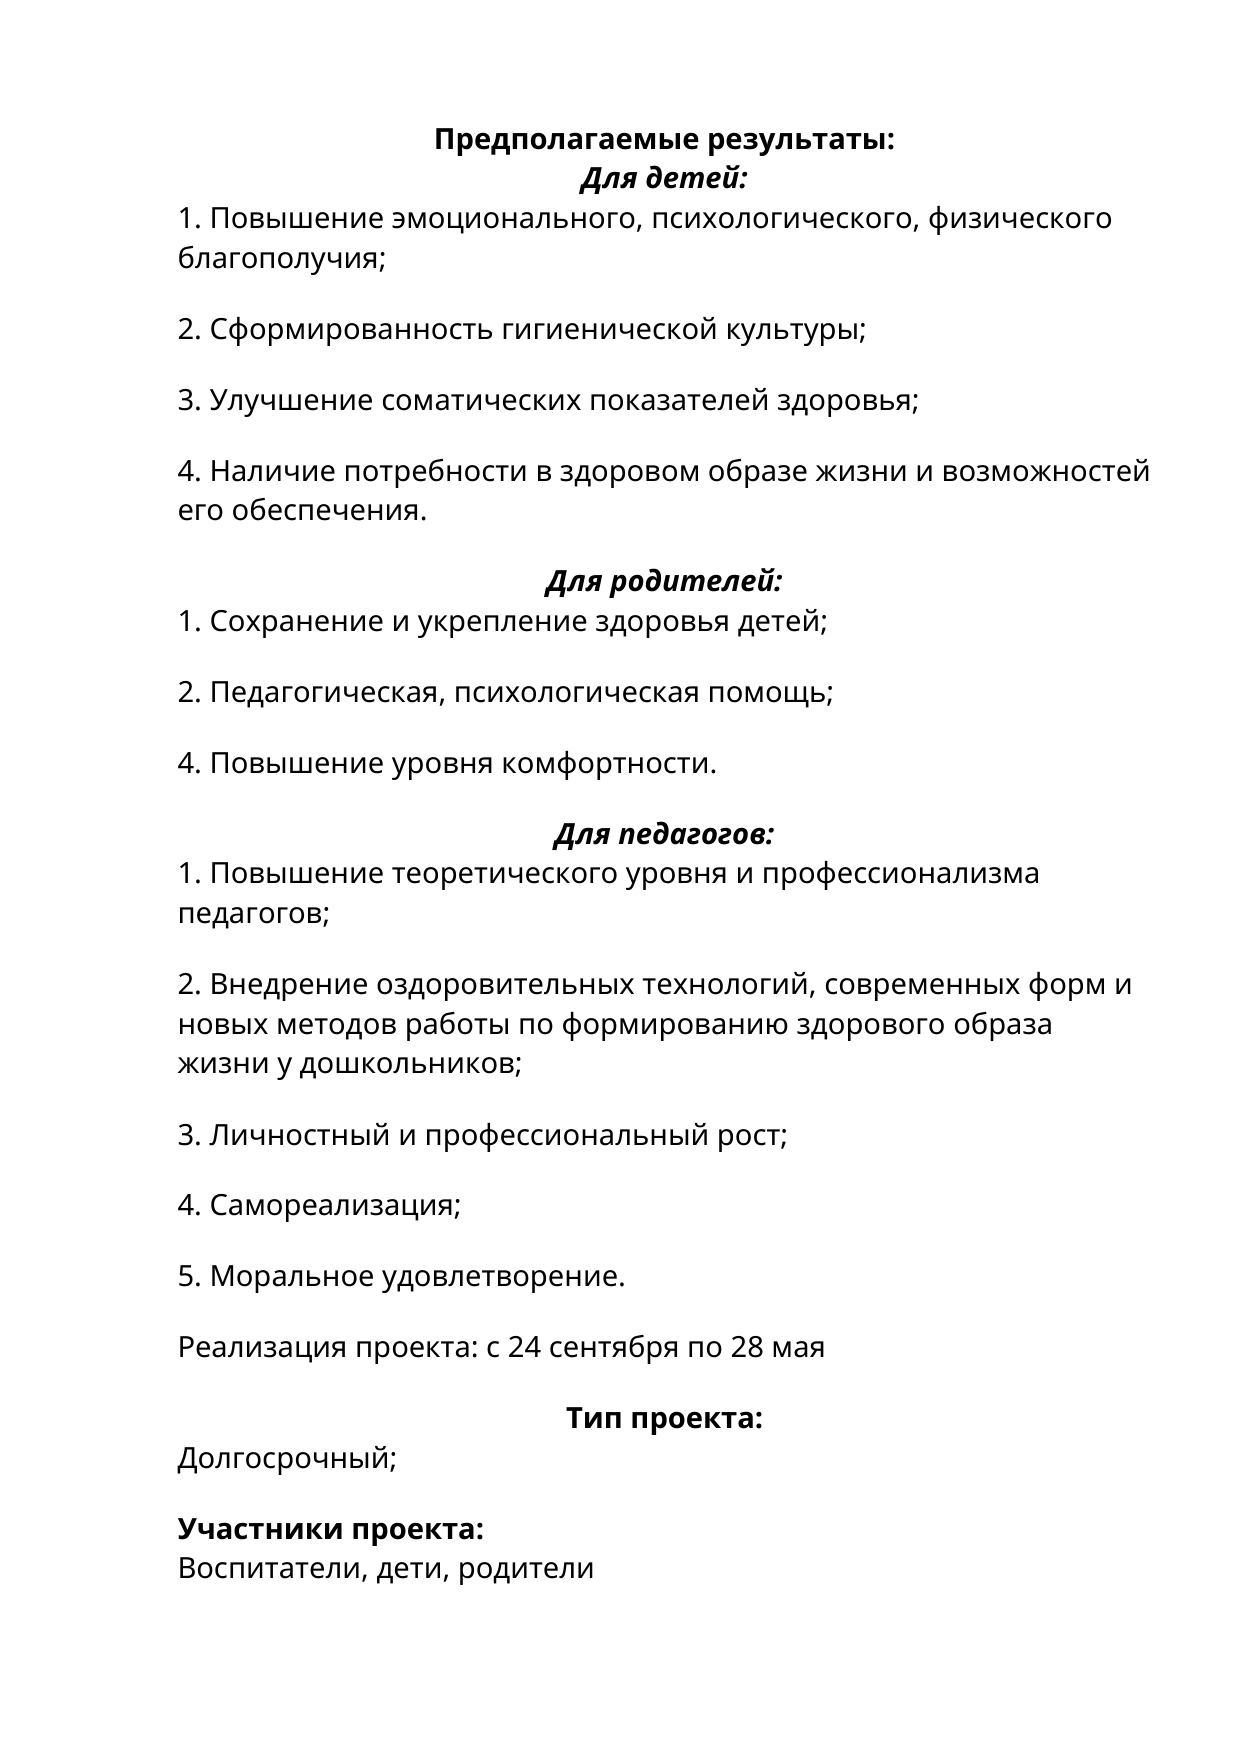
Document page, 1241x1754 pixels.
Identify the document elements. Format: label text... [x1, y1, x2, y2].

text Для детей: [177, 158, 1152, 197]
text 1. Сохранение и укрепление здоровья детей; [177, 600, 1152, 640]
text 2. Сформированность гигиенической культуры; [177, 308, 1152, 348]
text 1. Повышение эмоционального, психологического, физического благополучия; [177, 197, 1152, 277]
text Для родителей: [177, 561, 1152, 600]
text 1. Повышение теоретического уровня и профессионализма педагогов; [177, 853, 1152, 932]
text Тип проекта: [177, 1397, 1152, 1437]
text 5. Моральное удовлетворение. [177, 1256, 1152, 1295]
text Воспитатели, дети, родители [177, 1548, 1152, 1587]
text 3. Улучшение соматических показателей здоровья; [177, 379, 1152, 419]
text 4. Повышение уровня комфортности. [177, 742, 1152, 782]
text Участники проекта: [177, 1508, 1152, 1548]
text 2. Педагогическая, психологическая помощь; [177, 671, 1152, 711]
text 4. Наличие потребности в здоровом образе жизни и возможностей его обеспечения. [177, 450, 1152, 529]
text 2. Внедрение оздоровительных технологий, современных форм и новых методов работы по формированию здорового образа жизни у дошкольников; [177, 963, 1152, 1082]
text 4. Самореализация; [177, 1185, 1152, 1224]
text 3. Личностный и профессиональный рост; [177, 1114, 1152, 1153]
text Долгосрочный; [177, 1437, 1152, 1477]
text Для педагогов: [177, 813, 1152, 853]
text Предполагаемые результаты: [177, 118, 1152, 158]
text Реализация проекта: с 24 сентября по 28 мая [177, 1327, 1152, 1366]
